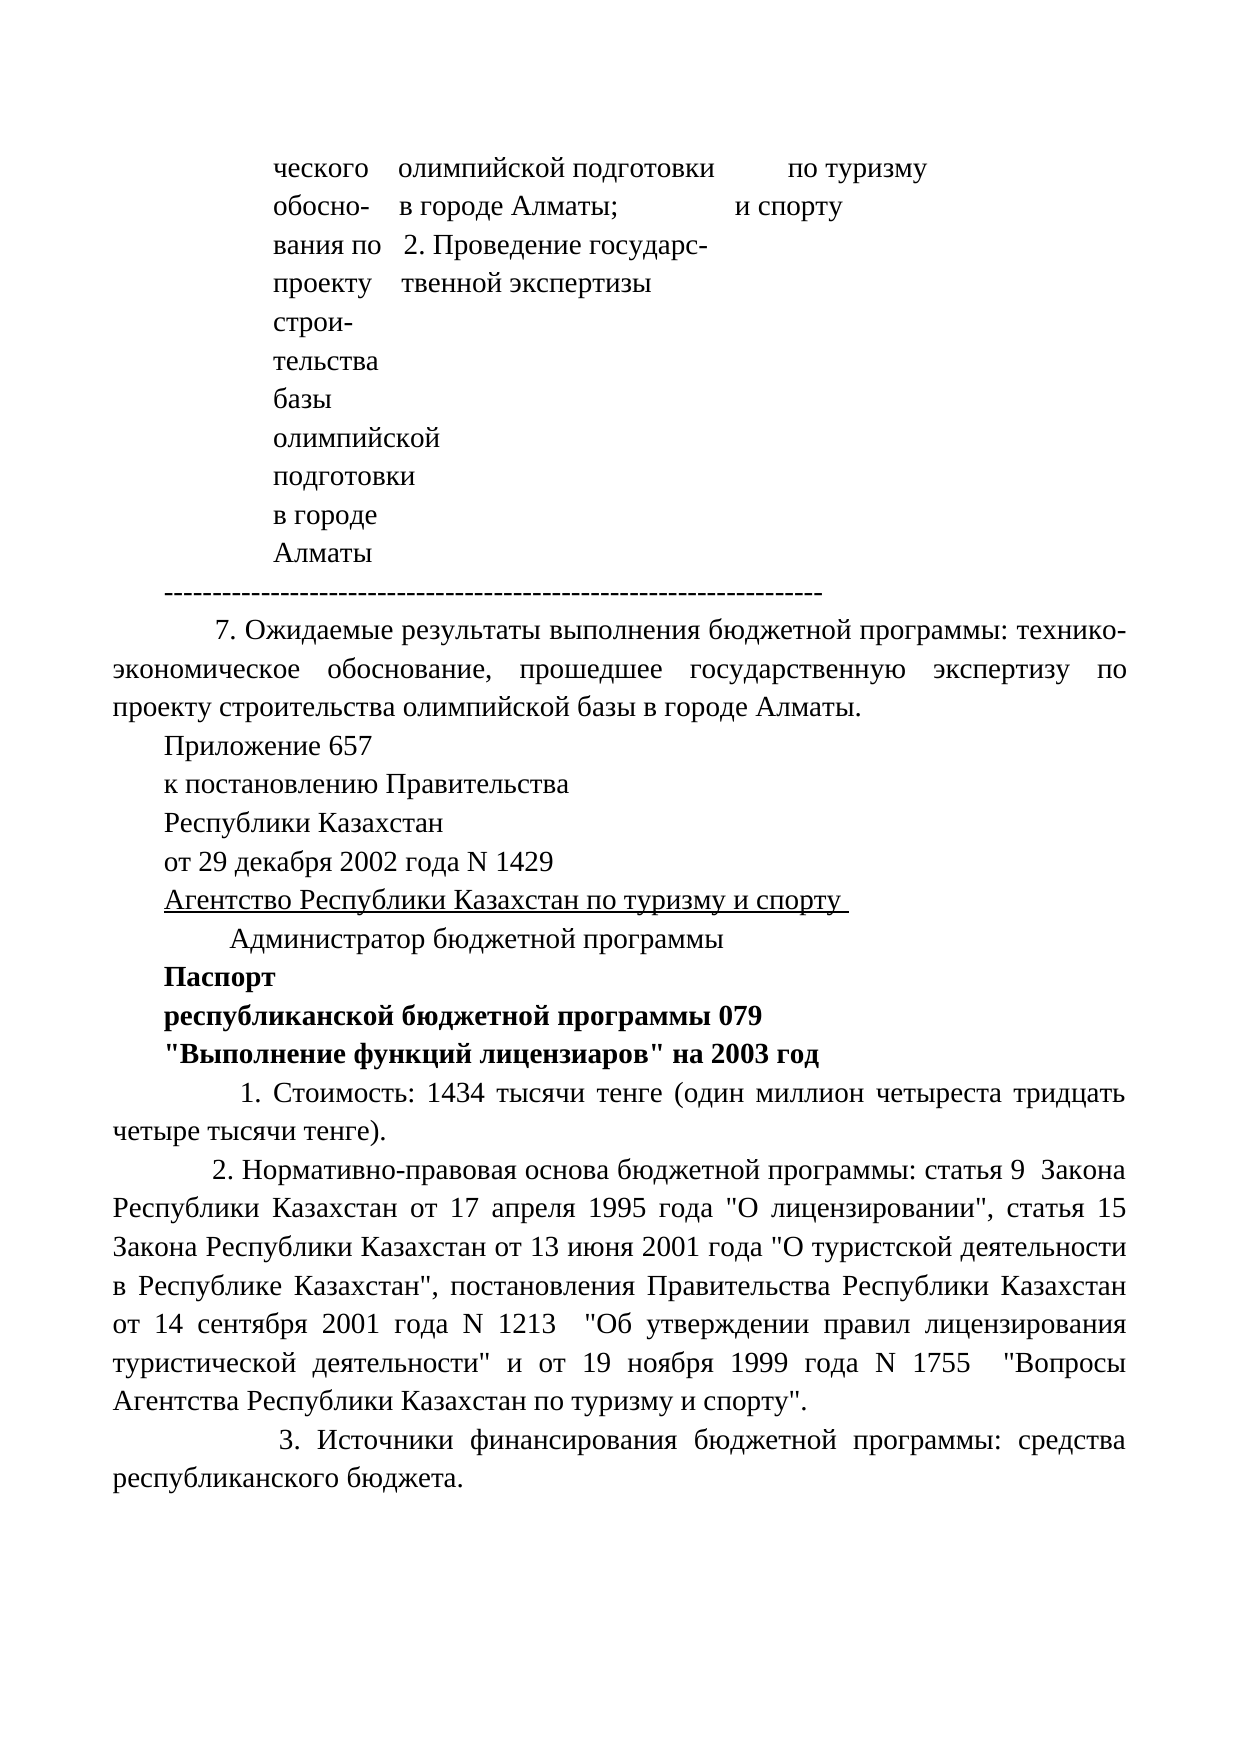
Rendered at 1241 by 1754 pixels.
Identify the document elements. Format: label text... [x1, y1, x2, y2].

text "Выполнение функций лицензиаров" на 2003 год [112, 1036, 1128, 1070]
text проекту твенной экспертизы [112, 266, 1128, 299]
text Алматы [112, 535, 1128, 569]
text строи- [112, 304, 1128, 338]
text в городе [112, 497, 1128, 530]
text олимпийской [112, 420, 1128, 453]
text Паспорт [112, 959, 1128, 993]
text вания по 2. Проведение государс- [112, 227, 1128, 261]
text от 29 декабря 2002 года N 1429 [112, 844, 1128, 877]
text подготовки [112, 458, 1128, 492]
text Республики Казахстан [112, 805, 1128, 839]
text Агентство Республики Казахстан по туризму и спорту [112, 882, 1128, 916]
text 3. Источники финансирования бюджетной программы: средства республиканского бюджета. [112, 1422, 1128, 1494]
text Администратор бюджетной программы [112, 921, 1128, 954]
text республиканской бюджетной программы 079 [112, 998, 1128, 1031]
text 1. Стоимость: 1434 тысячи тенге (один миллион четыреста тридцать четыре тысячи тенге). [112, 1075, 1128, 1147]
text обосно- в городе Алматы; и спорту [112, 188, 1128, 222]
text базы [112, 381, 1128, 415]
text Приложение 657 [112, 728, 1128, 762]
text тельства [112, 343, 1128, 376]
text ческого олимпийской подготовки по туризму [112, 150, 1128, 183]
text к постановлению Правительства [112, 767, 1128, 800]
text 7. Ожидаемые результаты выполнения бюджетной программы: технико-экономическое обоснование, прошедшее государственную экспертизу по проекту строительства олимпийской базы в городе Алматы. [112, 612, 1128, 723]
text 2. Нормативно-правовая основа бюджетной программы: статья 9 Закона Республики Казахстан от 17 апреля 1995 года "О лицензировании", статья 15 Закона Республики Казахстан от 13 июня 2001 года "О туристской деятельности в Республике Казахстан", постановления Правительства Республики Казахстан от 14 сентября 2001 года N 1213 "Об утверждении правил лицензирования туристической деятельности" и от 19 ноября 1999 года N 1755 "Вопросы Агентства Республики Казахстан по туризму и спорту". [112, 1152, 1128, 1417]
text -------------------------------------------------------------------- [112, 574, 1128, 607]
